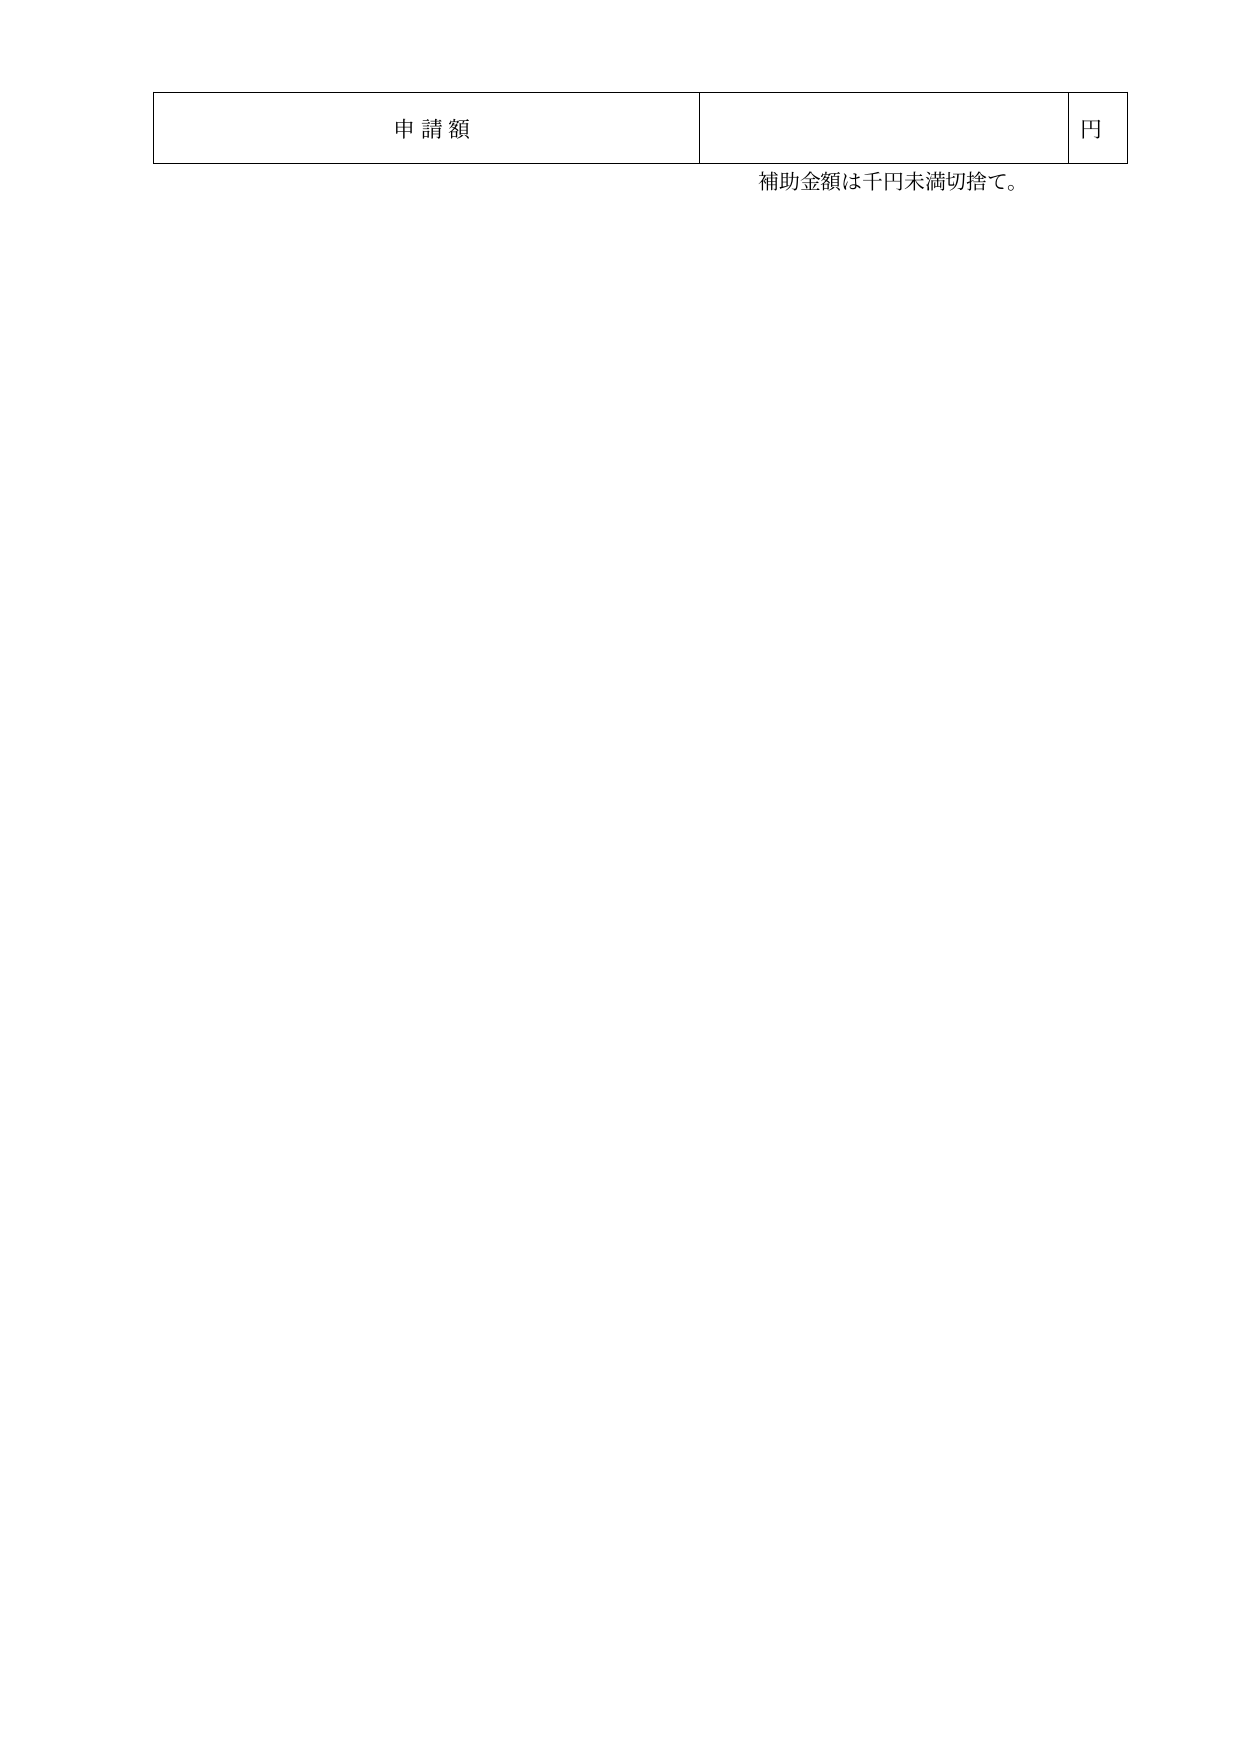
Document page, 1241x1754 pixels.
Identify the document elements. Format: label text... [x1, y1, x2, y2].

table_cell [700, 93, 1068, 162]
text 補助金額は千円未満切捨て。 [112, 163, 1037, 197]
table_cell 円 [1069, 93, 1127, 162]
table_cell 申 請 額 [154, 93, 699, 162]
